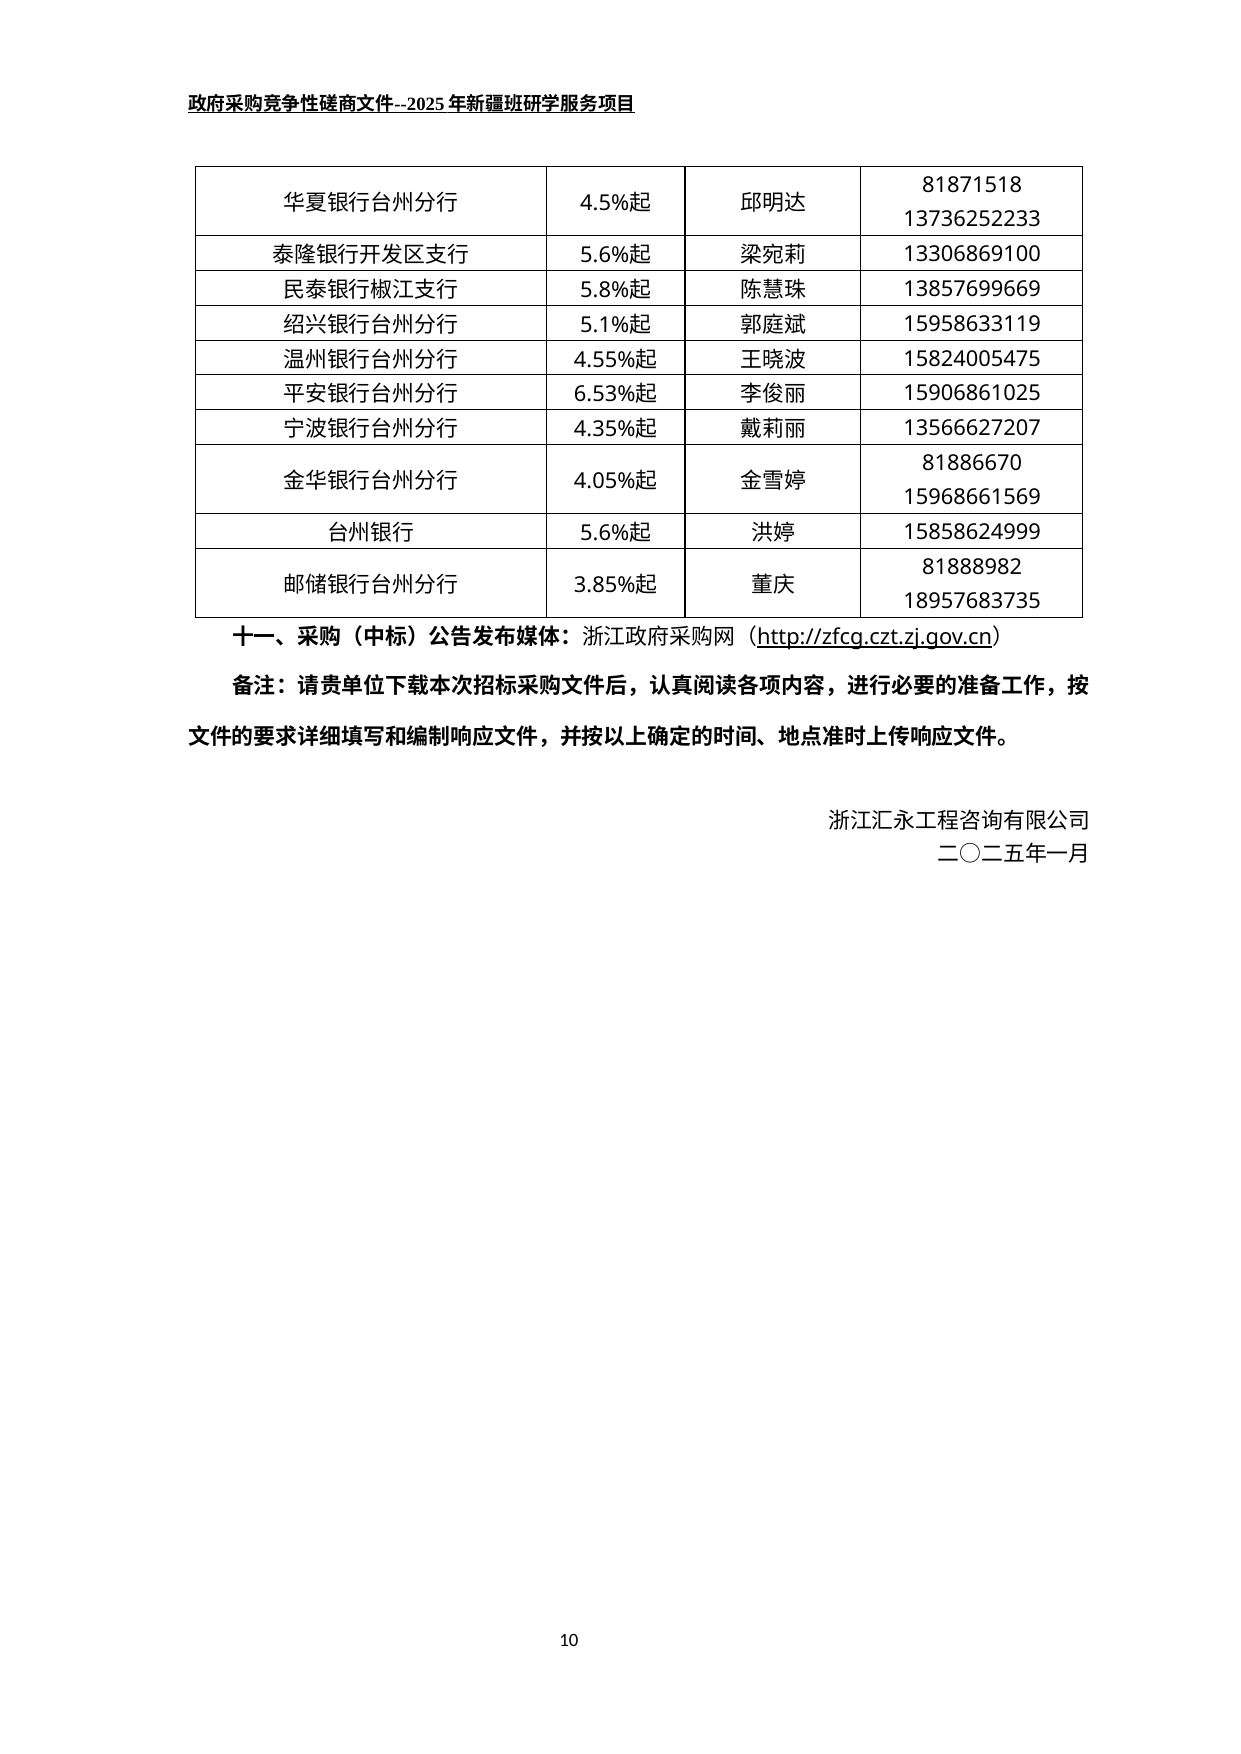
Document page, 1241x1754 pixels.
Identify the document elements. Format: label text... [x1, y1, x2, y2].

table_cell 华夏银行台州分行 [196, 167, 546, 235]
table_cell 邮储银行台州分行 [196, 549, 546, 617]
table_cell 泰隆银行开发区支行 [196, 236, 546, 270]
table_cell 戴莉丽 [686, 410, 860, 444]
table_cell 民泰银行椒江支行 [196, 271, 546, 304]
table_cell 陈慧珠 [686, 271, 860, 304]
table_cell 金华银行台州分行 [196, 445, 546, 513]
table_cell 洪婷 [686, 514, 860, 548]
table_cell 15958633119 [861, 306, 1082, 339]
table_cell 81871518 13736252233 [861, 167, 1082, 235]
table_cell 4.55%起 [547, 341, 684, 374]
table_cell 4.05%起 [547, 445, 684, 513]
table_cell 5.6%起 [547, 514, 684, 548]
text 浙江汇永工程咨询有限公司 [188, 802, 1090, 835]
table_cell 温州银行台州分行 [196, 341, 546, 374]
table_cell 13857699669 [861, 271, 1082, 304]
table_cell 15906861025 [861, 375, 1082, 409]
table_cell 邱明达 [686, 167, 860, 235]
table_cell 3.85%起 [547, 549, 684, 617]
table_cell 台州银行 [196, 514, 546, 548]
table_cell 4.5%起 [547, 167, 684, 235]
table_cell 13306869100 [861, 236, 1082, 270]
table_cell 李俊丽 [686, 375, 860, 409]
table_cell 绍兴银行台州分行 [196, 306, 546, 339]
table_cell 81886670 15968661569 [861, 445, 1082, 513]
table_cell 董庆 [686, 549, 860, 617]
text 备注：请贵单位下载本次招标采购文件后，认真阅读各项内容，进行必要的准备工作，按文件的要求详细填写和编制响应文件，并按以上确定的时间、地点准时上传响应文件。 [188, 667, 1090, 752]
table_cell 郭庭斌 [686, 306, 860, 339]
table_cell 81888982 18957683735 [861, 549, 1082, 617]
table_cell 梁宛莉 [686, 236, 860, 270]
table_cell 平安银行台州分行 [196, 375, 546, 409]
table_cell 5.1%起 [547, 306, 684, 339]
table_cell 13566627207 [861, 410, 1082, 444]
table_cell 宁波银行台州分行 [196, 410, 546, 444]
text 十一、采购（中标）公告发布媒体：浙江政府采购网（http://zfcg.czt.zj.gov.cn） [188, 618, 1090, 651]
table_cell 4.35%起 [547, 410, 684, 444]
table_cell 5.6%起 [547, 236, 684, 270]
table_cell 5.8%起 [547, 271, 684, 304]
table_cell 金雪婷 [686, 445, 860, 513]
table_cell 王晓波 [686, 341, 860, 374]
table_cell 6.53%起 [547, 375, 684, 409]
table_cell 15824005475 [861, 341, 1082, 374]
text 二○二五年一月 [188, 835, 1090, 869]
table_cell 15858624999 [861, 514, 1082, 548]
